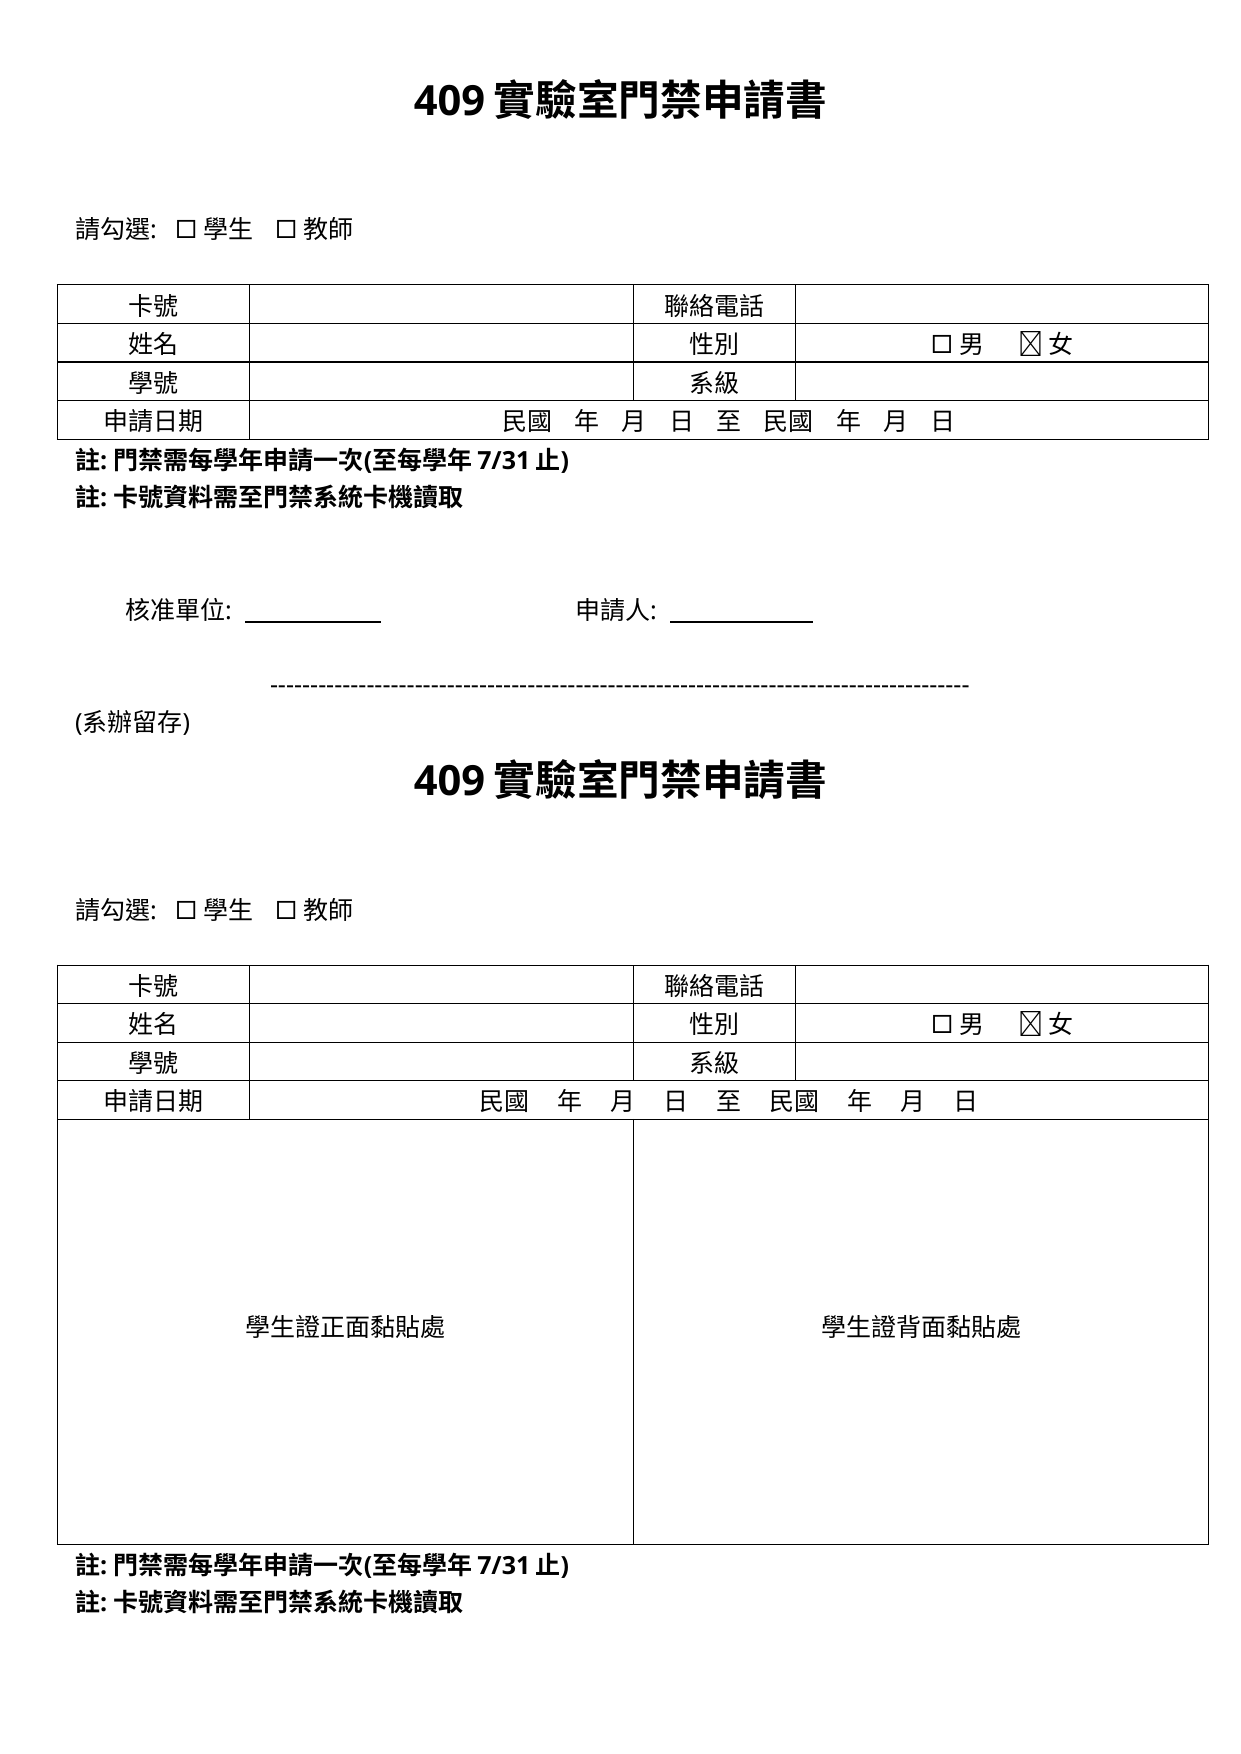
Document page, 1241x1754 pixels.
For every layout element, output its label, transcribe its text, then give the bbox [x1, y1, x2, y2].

text (系辦留存) [75, 702, 1165, 739]
table_cell 申請日期 [58, 1081, 249, 1119]
text 請勾選: 學生 教師 [75, 889, 1165, 927]
table_header [796, 285, 1208, 323]
text 註: 卡號資料需至門禁系統卡機讀取 [75, 477, 1165, 514]
table_header 卡號 [58, 285, 249, 323]
text 註: 門禁需每學年申請一次(至每學年7/31止) [75, 440, 1165, 477]
table_header [796, 966, 1208, 1003]
table_cell 學生證正面黏貼處 [58, 1120, 633, 1543]
text 註: 門禁需每學年申請一次(至每學年7/31止) [75, 1545, 1165, 1582]
table_cell 姓名 [58, 1004, 249, 1042]
text --------------------------------------------------------------------------------------- [75, 664, 1165, 702]
text 409實驗室門禁申請書 [75, 59, 1165, 134]
table_cell 性別 [634, 1004, 795, 1042]
table_cell [796, 363, 1208, 400]
table_header [250, 966, 633, 1003]
table_cell 性別 [634, 324, 795, 361]
table_cell [250, 363, 633, 400]
table_cell 民國 年 月 日 至 民國 年 月 日 [250, 401, 1208, 438]
table_header 聯絡電話 [634, 966, 795, 1003]
text 註: 卡號資料需至門禁系統卡機讀取 [75, 1582, 1165, 1619]
table_cell 男 女 [796, 324, 1208, 361]
table_cell 系級 [634, 363, 795, 400]
table_cell 姓名 [58, 324, 249, 361]
table_header [250, 285, 633, 323]
table_header 卡號 [58, 966, 249, 1003]
text 409實驗室門禁申請書 [75, 739, 1165, 814]
table_header 聯絡電話 [634, 285, 795, 323]
table_cell [250, 1004, 633, 1042]
table_cell 申請日期 [58, 401, 249, 438]
text 請勾選: 學生 教師 [75, 209, 1165, 247]
table_cell 男 女 [796, 1004, 1208, 1042]
table_cell 學生證背面黏貼處 [634, 1120, 1208, 1543]
table_cell [250, 324, 633, 361]
table_cell 民國 年 月 日 至 民國 年 月 日 [250, 1081, 1208, 1119]
table_cell 學號 [58, 363, 249, 400]
table_cell [250, 1043, 633, 1080]
table_cell [796, 1043, 1208, 1080]
text 核准單位: 申請人: [75, 589, 1165, 627]
table_cell 學號 [58, 1043, 249, 1080]
table_cell 系級 [634, 1043, 795, 1080]
